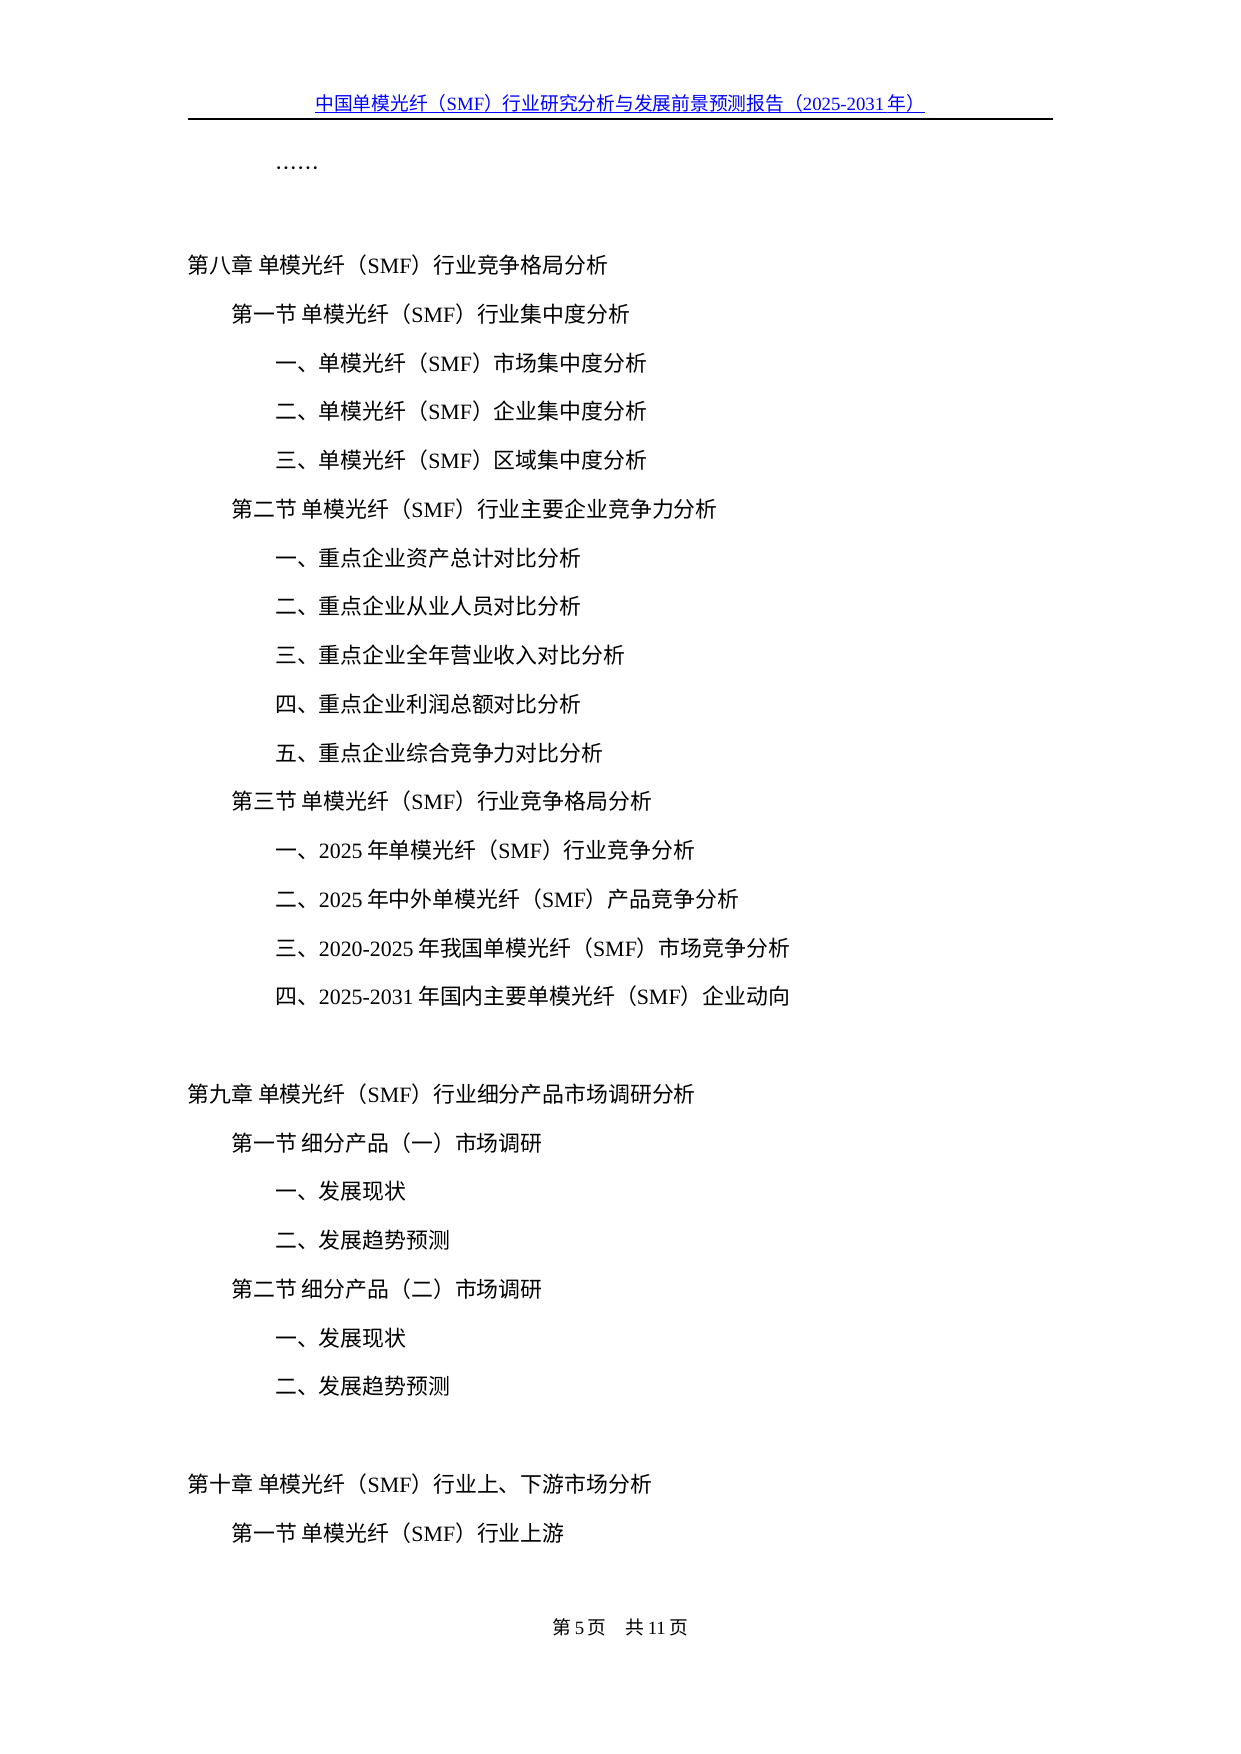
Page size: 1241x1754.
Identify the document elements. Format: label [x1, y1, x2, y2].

text [187, 150, 1053, 1548]
